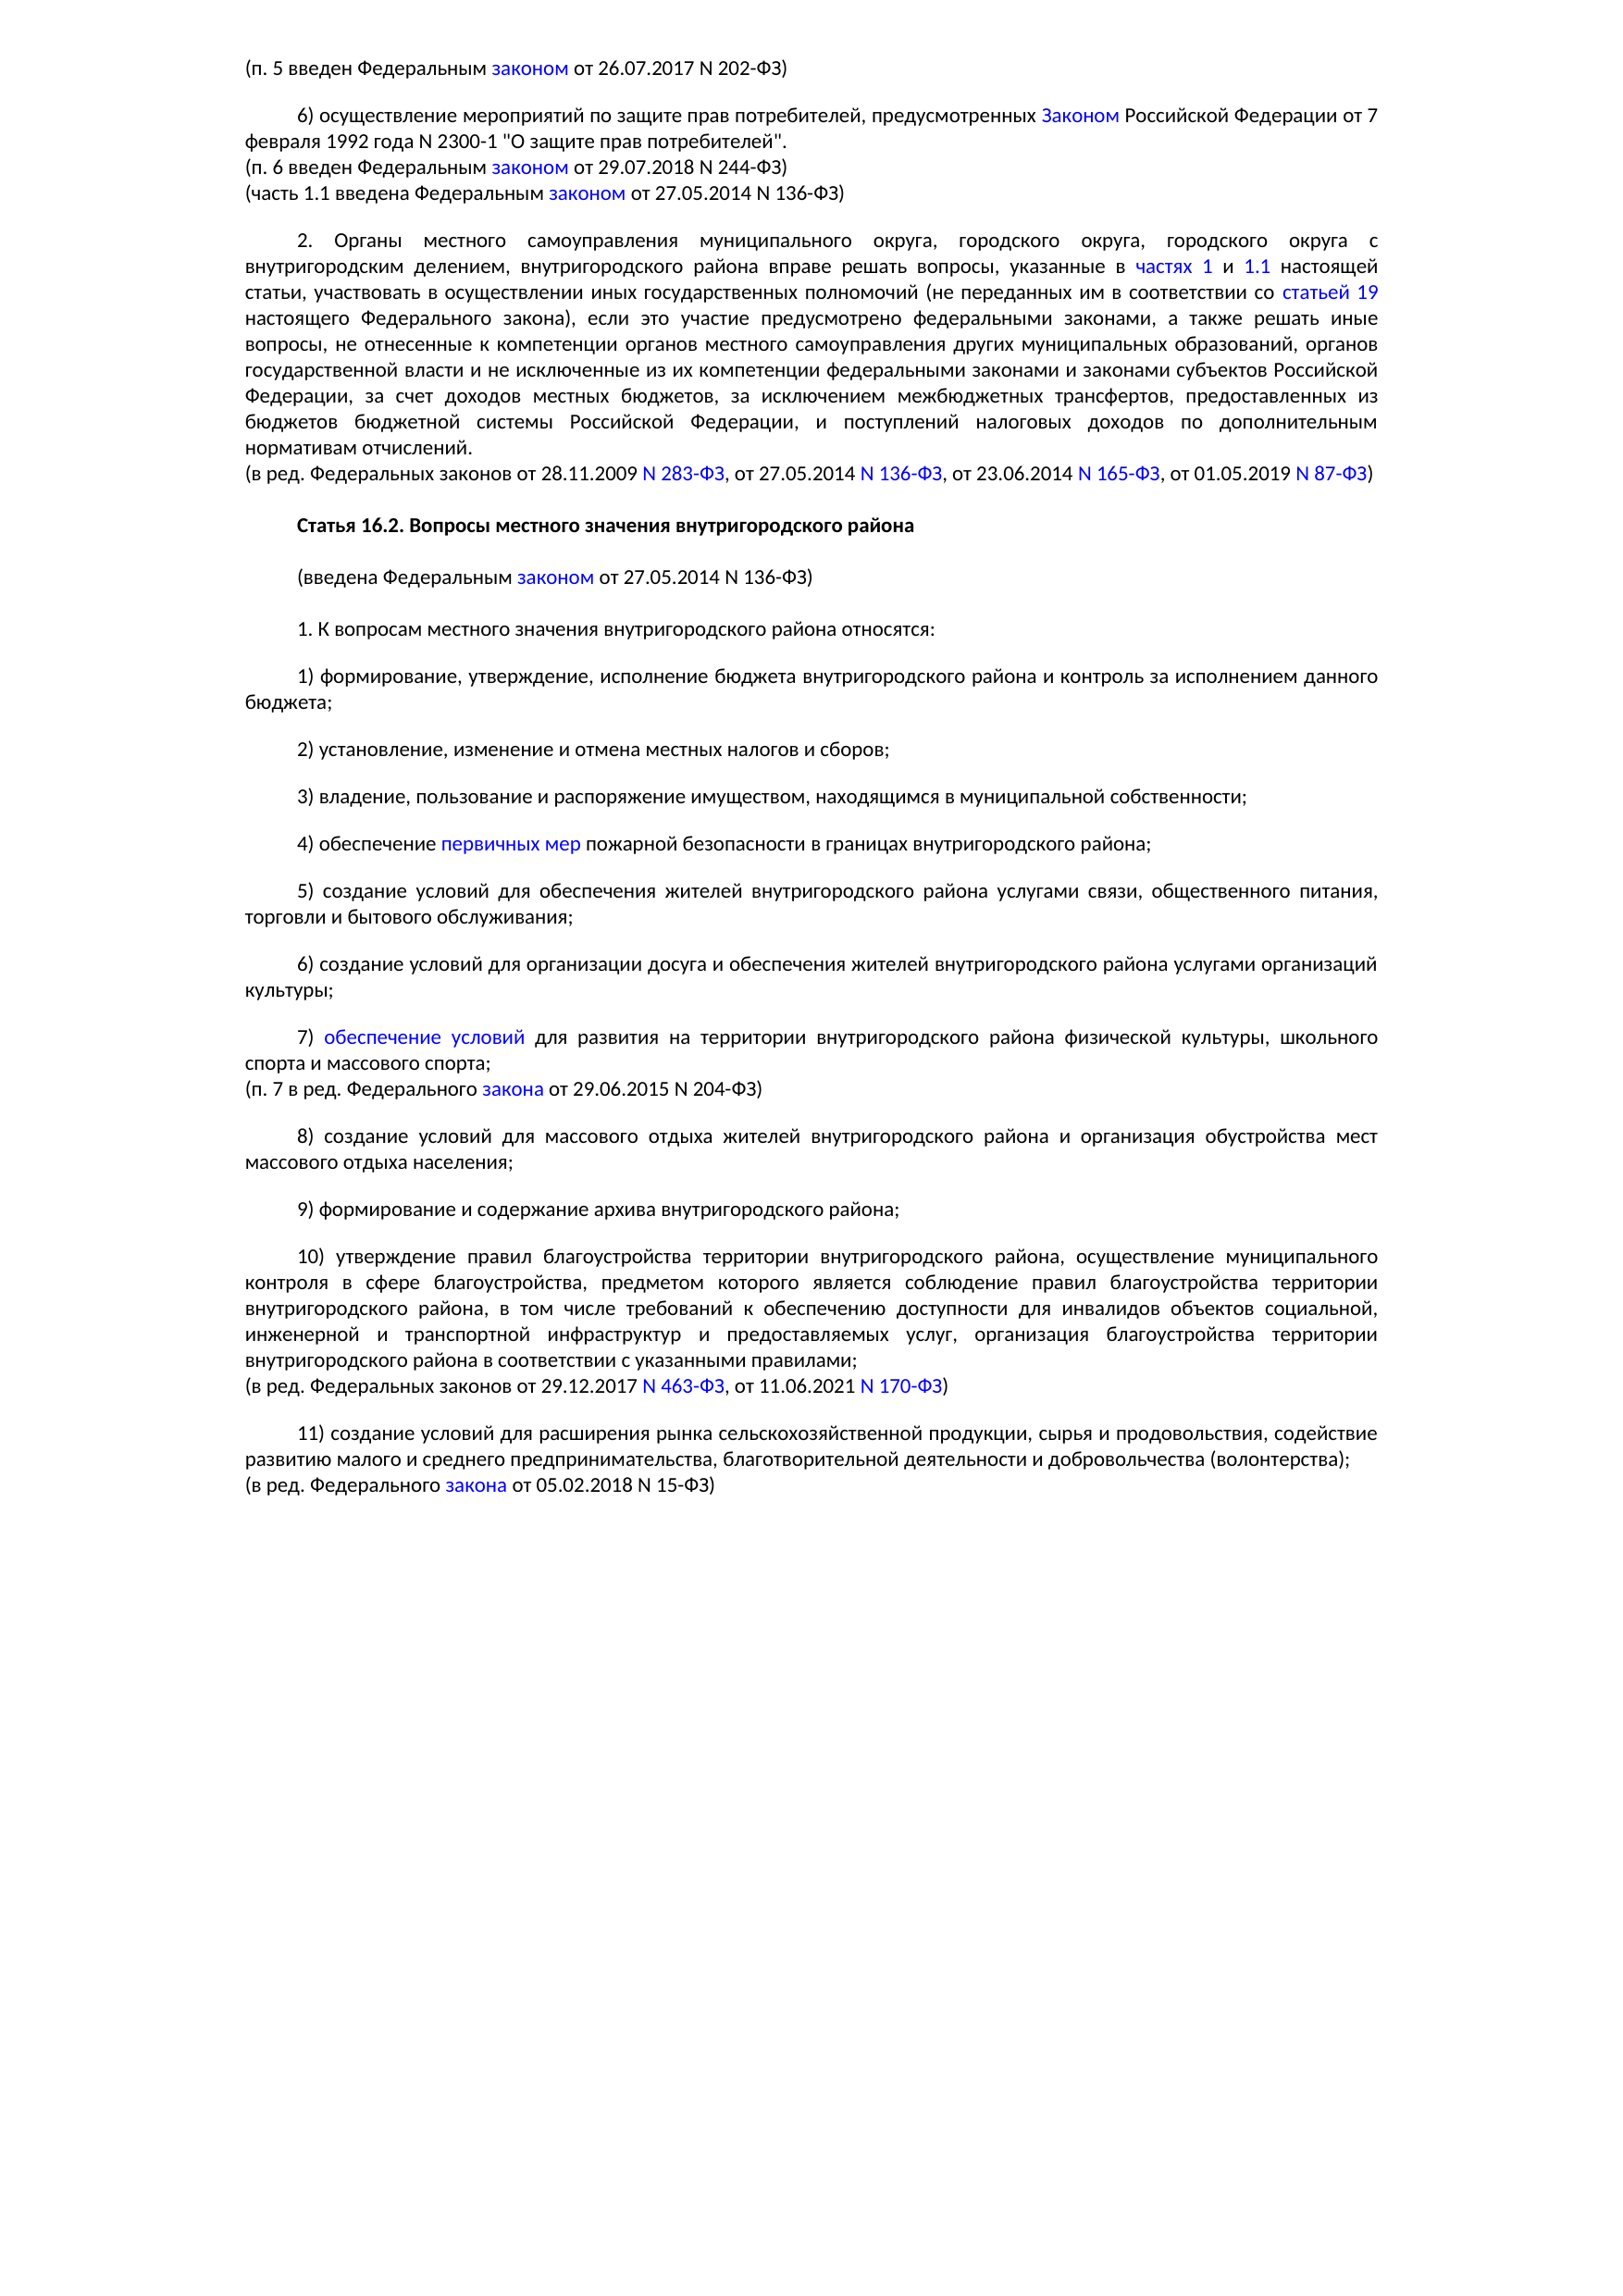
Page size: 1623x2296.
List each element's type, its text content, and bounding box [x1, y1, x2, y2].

text 4) обеспечение первичных мер пожарной безопасности в границах внутригородского района; [244, 830, 1378, 856]
text 8) создание условий для массового отдыха жителей внутригородского района и организация обустройства мест массового отдыха населения; [244, 1123, 1378, 1174]
text 9) формирование и содержание архива внутригородского района; [244, 1196, 1378, 1222]
text 5) создание условий для обеспечения жителей внутригородского района услугами связи, общественного питания, торговли и бытового обслуживания; [244, 877, 1378, 929]
text 2. Органы местного самоуправления муниципального округа, городского округа, городского округа с внутригородским делением, внутригородского района вправе решать вопросы, указанные в частях 1 и 1.1 настоящей статьи, участвовать в осуществлении иных государственных полномочий (не переданных им в соответствии со статьей 19 настоящего Федерального закона), если это участие предусмотрено федеральными законами, а также решать иные вопросы, не отнесенные к компетенции органов местного самоуправления других муниципальных образований, органов государственной власти и не исключенные из их компетенции федеральными законами и законами субъектов Российской Федерации, за счет доходов местных бюджетов, за исключением межбюджетных трансфертов, предоставленных из бюджетов бюджетной системы Российской Федерации, и поступлений налоговых доходов по дополнительным нормативам отчислений. [244, 227, 1378, 460]
text 1. К вопросам местного значения внутригородского района относятся: [244, 615, 1378, 641]
title Статья 16.2. Вопросы местного значения внутригородского района [244, 512, 1378, 538]
text (в ред. Федеральных законов от 29.12.2017 N 463-ФЗ, от 11.06.2021 N 170-ФЗ) [244, 1372, 1378, 1398]
text 11) создание условий для расширения рынка сельскохозяйственной продукции, сырья и продовольствия, содействие развитию малого и среднего предпринимательства, благотворительной деятельности и добровольчества (волонтерства); [244, 1420, 1378, 1471]
text (в ред. Федерального закона от 05.02.2018 N 15-ФЗ) [244, 1471, 1378, 1497]
text (п. 6 введен Федеральным законом от 29.07.2018 N 244-ФЗ) [244, 154, 1378, 180]
text (введена Федеральным законом от 27.05.2014 N 136-ФЗ) [244, 564, 1378, 590]
text (п. 5 введен Федеральным законом от 26.07.2017 N 202-ФЗ) [244, 55, 1378, 81]
text 7) обеспечение условий для развития на территории внутригородского района физической культуры, школьного спорта и массового спорта; [244, 1024, 1378, 1075]
text 3) владение, пользование и распоряжение имуществом, находящимся в муниципальной собственности; [244, 783, 1378, 809]
text 1) формирование, утверждение, исполнение бюджета внутригородского района и контроль за исполнением данного бюджета; [244, 663, 1378, 714]
text 10) утверждение правил благоустройства территории внутригородского района, осуществление муниципального контроля в сфере благоустройства, предметом которого является соблюдение правил благоустройства территории внутригородского района, в том числе требований к обеспечению доступности для инвалидов объектов социальной, инженерной и транспортной инфраструктур и предоставляемых услуг, организация благоустройства территории внутригородского района в соответствии с указанными правилами; [244, 1243, 1378, 1372]
text 2) установление, изменение и отмена местных налогов и сборов; [244, 736, 1378, 762]
text (в ред. Федеральных законов от 28.11.2009 N 283-ФЗ, от 27.05.2014 N 136-ФЗ, от 23.06.2014 N 165-ФЗ, от 01.05.2019 N 87-ФЗ) [244, 460, 1378, 486]
text 6) создание условий для организации досуга и обеспечения жителей внутригородского района услугами организаций культуры; [244, 950, 1378, 1002]
text (п. 7 в ред. Федерального закона от 29.06.2015 N 204-ФЗ) [244, 1075, 1378, 1101]
text 6) осуществление мероприятий по защите прав потребителей, предусмотренных Законом Российской Федерации от 7 февраля 1992 года N 2300-1 "О защите прав потребителей". [244, 102, 1378, 154]
text (часть 1.1 введена Федеральным законом от 27.05.2014 N 136-ФЗ) [244, 180, 1378, 205]
